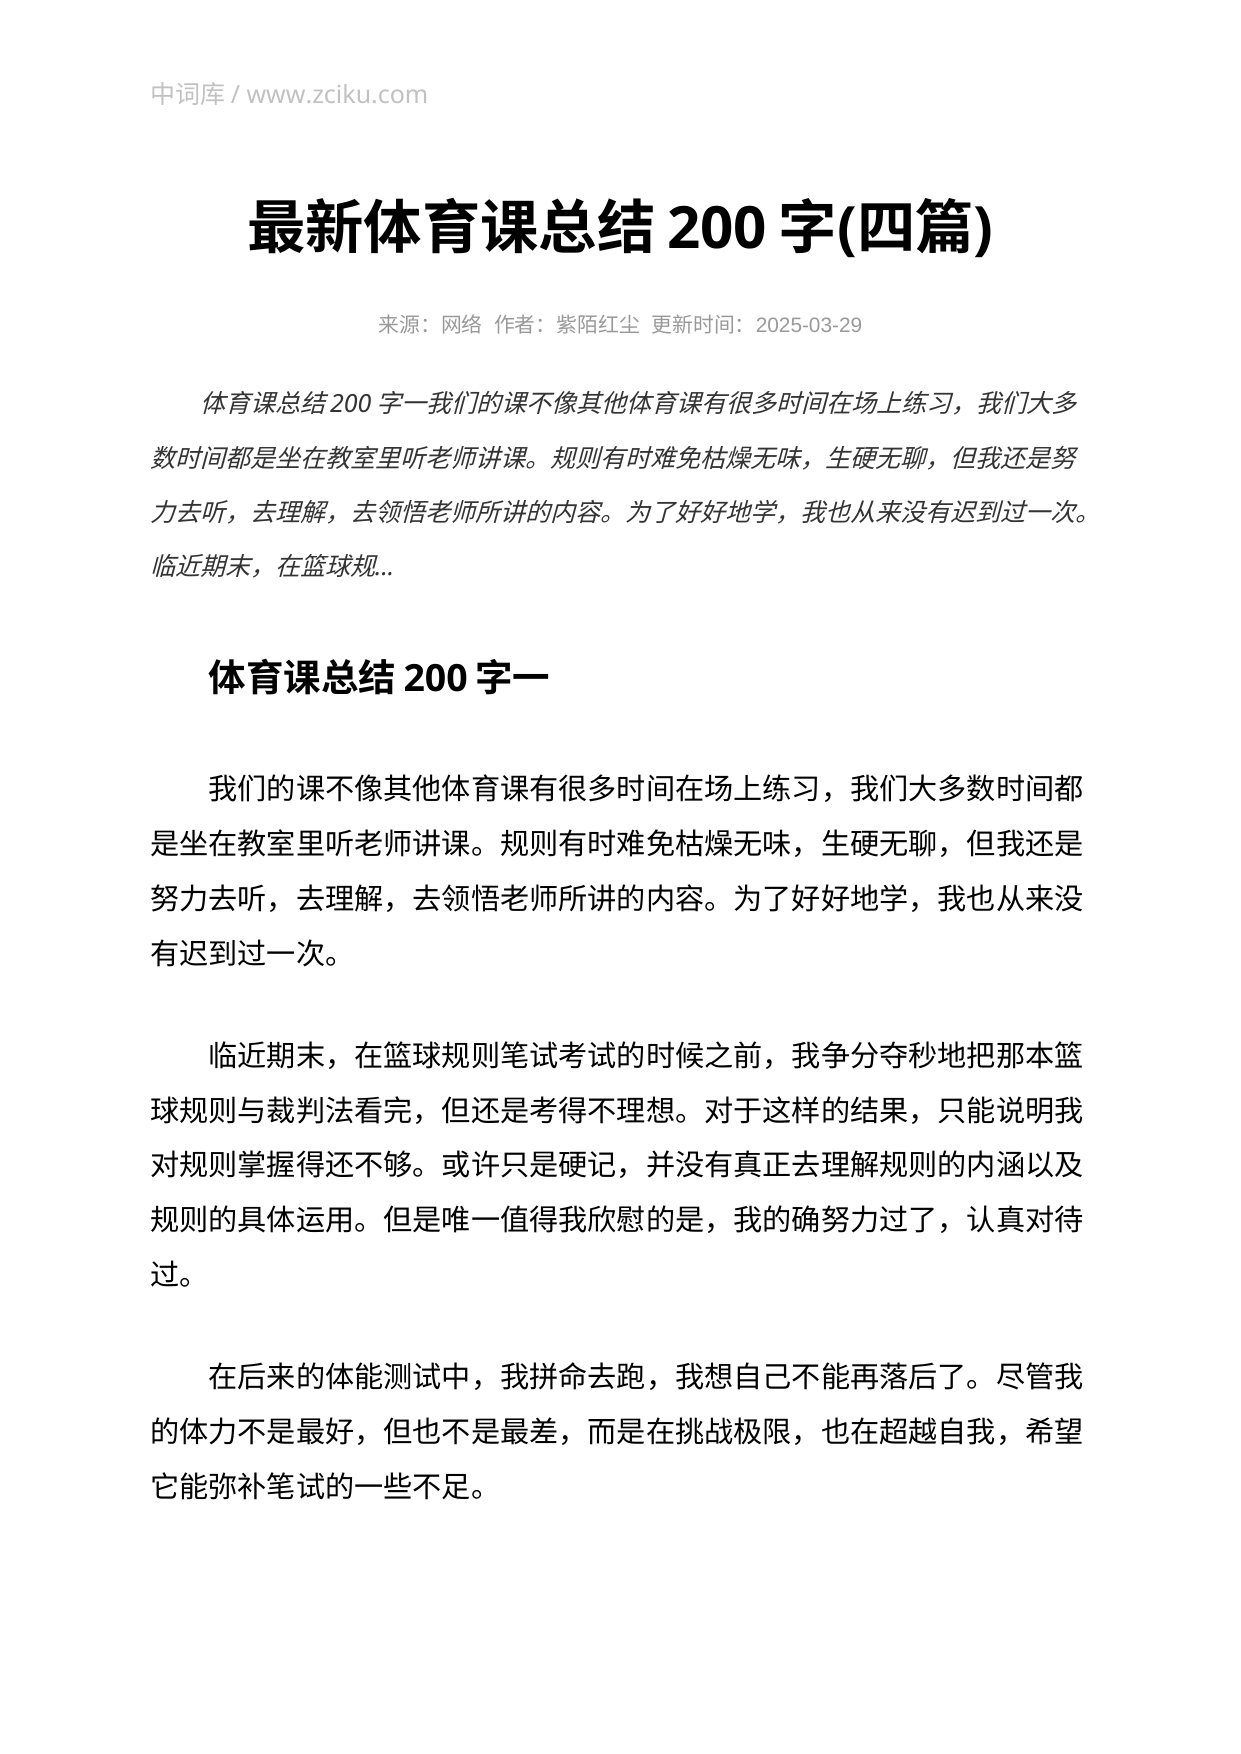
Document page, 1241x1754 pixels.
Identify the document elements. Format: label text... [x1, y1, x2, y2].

text 来源：网络 作者：紫陌红尘 更新时间：2025-03-29 [150, 313, 1090, 337]
text 体育课总结200字一我们的课不像其他体育课有很多时间在场上练习，我们大多数时间都是坐在教室里听老师讲课。规则有时难免枯燥无味，生硬无聊，但我还是努力去听，去理解，去领悟老师所讲的内容。为了好好地学，我也从来没有迟到过一次。临近期末，在篮球规... [150, 384, 1090, 583]
subtitle 最新体育课总结200字(四篇) [150, 181, 1090, 266]
text 我们的课不像其他体育课有很多时间在场上练习，我们大多数时间都是坐在教室里听老师讲课。规则有时难免枯燥无味，生硬无聊，但我还是努力去听，去理解，去领悟老师所讲的内容。为了好好地学，我也从来没有迟到过一次。 [150, 766, 1090, 973]
text 体育课总结200字一 [150, 648, 1090, 703]
text 临近期末，在篮球规则笔试考试的时候之前，我争分夺秒地把那本篮球规则与裁判法看完，但还是考得不理想。对于这样的结果，只能说明我对规则掌握得还不够。或许只是硬记，并没有真正去理解规则的内涵以及规则的具体运用。但是唯一值得我欣慰的是，我的确努力过了，认真对待过。 [150, 1032, 1090, 1294]
text 在后来的体能测试中，我拼命去跑，我想自己不能再落后了。尽管我的体力不是最好，但也不是最差，而是在挑战极限，也在超越自我，希望它能弥补笔试的一些不足。 [150, 1353, 1090, 1506]
